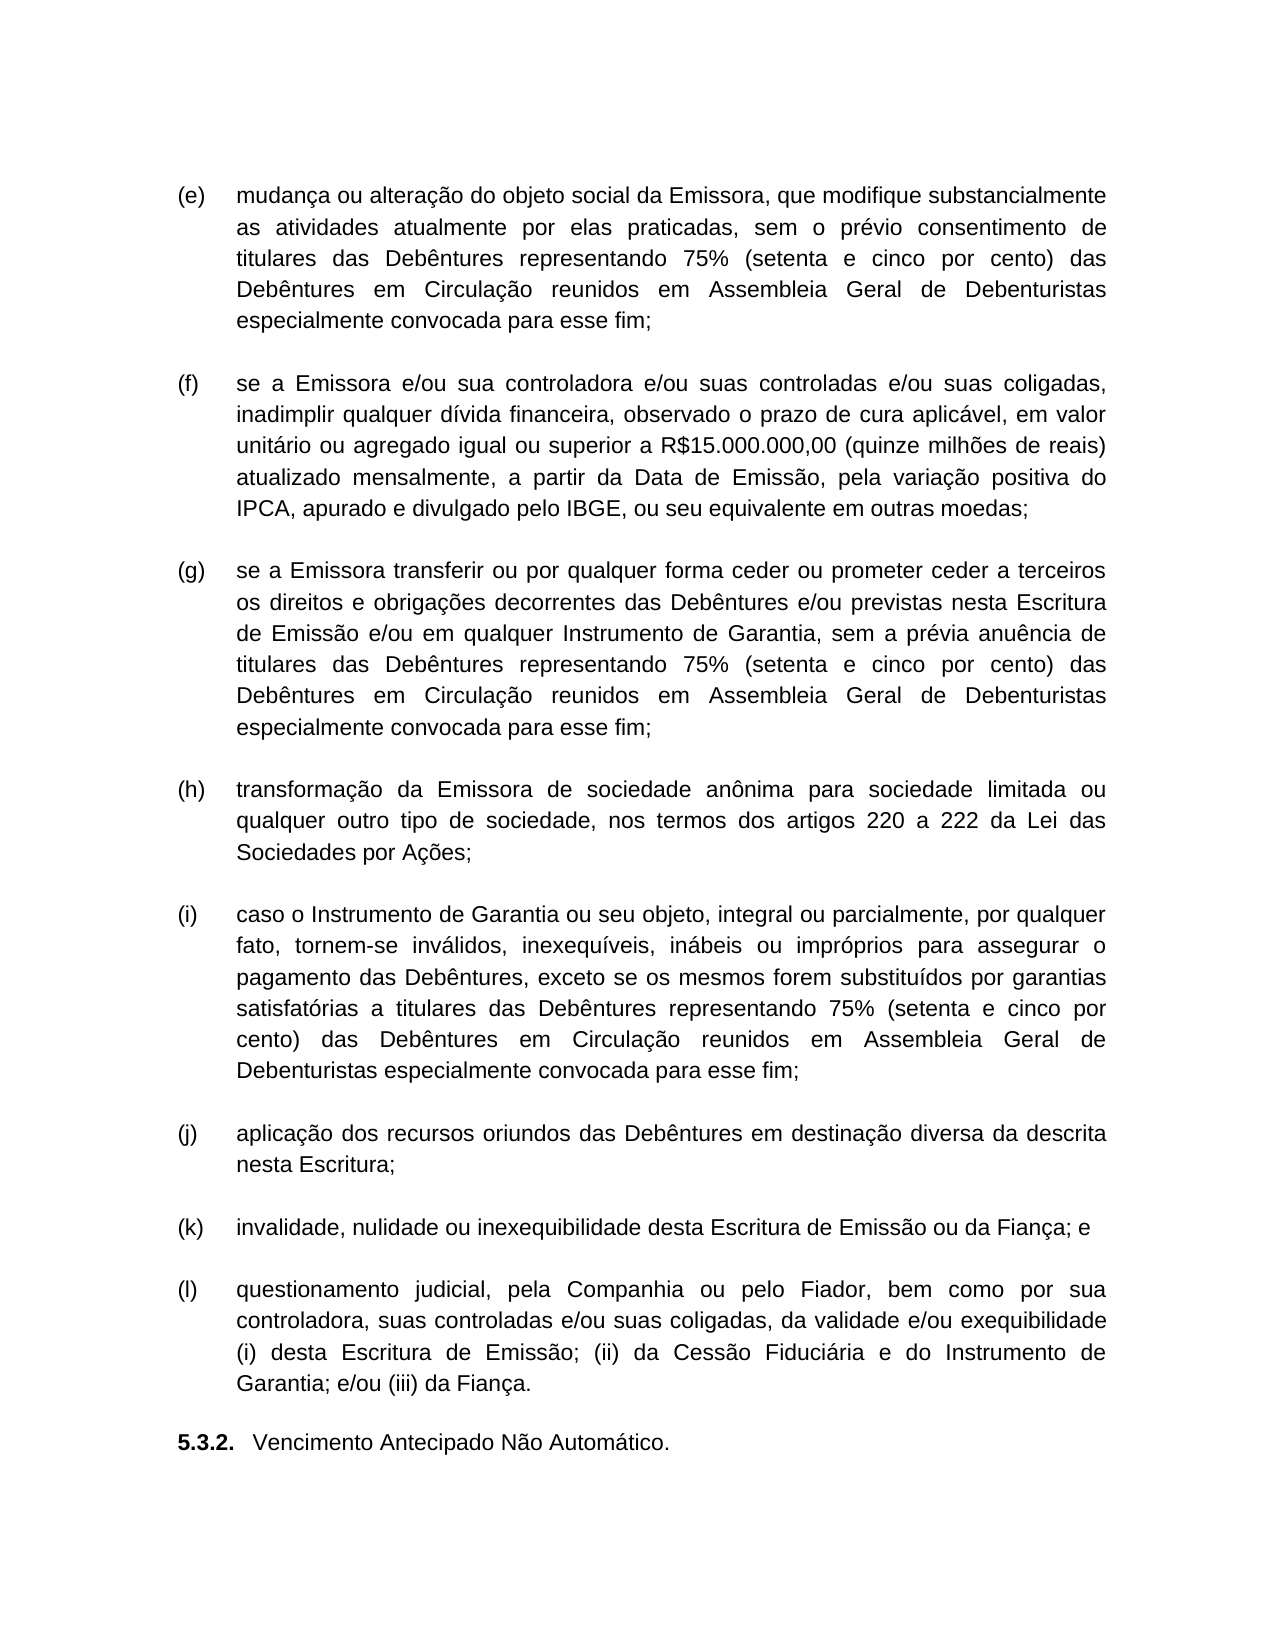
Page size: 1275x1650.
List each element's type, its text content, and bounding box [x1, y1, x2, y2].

list invalidade, nulidade ou inexequibilidade desta Escritura de Emissão ou da Fiança; e [177, 1210, 1107, 1241]
list questionamento judicial, pela Companhia ou pelo Fiador, bem como por sua controladora, suas controladas e/ou suas coligadas, da validade e/ou exequibilidade (i) desta Escritura de Emissão; (ii) da Cessão Fiduciária e do Instrumento de Garantia; e/ou (iii) da Fiança. [177, 1273, 1107, 1398]
list aplicação dos recursos oriundos das Debêntures em destinação diversa da descrita nesta Escritura; [177, 1116, 1107, 1179]
list Vencimento Antecipado Não Automático. [177, 1426, 1107, 1457]
list caso o Instrumento de Garantia ou seu objeto, integral ou parcialmente, por qualquer fato, tornem-se inválidos, inexequíveis, inábeis ou impróprios para assegurar o pagamento das Debêntures, exceto se os mesmos forem substituídos por garantias satisfatórias a titulares das Debêntures representando 75% (setenta e cinco por cento) das Debêntures em Circulação reunidos em Assembleia Geral de Debenturistas especialmente convocada para esse fim; [177, 898, 1107, 1085]
list se a Emissora e/ou sua controladora e/ou suas controladas e/ou suas coligadas, inadimplir qualquer dívida financeira, observado o prazo de cura aplicável, em valor unitário ou agregado igual ou superior a R$15.000.000,00 (quinze milhões de reais) atualizado mensalmente, a partir da Data de Emissão, pela variação positiva do IPCA, apurado e divulgado pelo IBGE, ou seu equivalente em outras moedas; [177, 366, 1107, 523]
list transformação da Emissora de sociedade anônima para sociedade limitada ou qualquer outro tipo de sociedade, nos termos dos artigos 220 a 222 da Lei das Sociedades por Ações; [177, 773, 1107, 866]
list se a Emissora transferir ou por qualquer forma ceder ou prometer ceder a terceiros os direitos e obrigações decorrentes das Debêntures e/ou previstas nesta Escritura de Emissão e/ou em qualquer Instrumento de Garantia, sem a prévia anuência de titulares das Debêntures representando 75% (setenta e cinco por cento) das Debêntures em Circulação reunidos em Assembleia Geral de Debenturistas especialmente convocada para esse fim; [177, 554, 1107, 741]
list mudança ou alteração do objeto social da Emissora, que modifique substancialmente as atividades atualmente por elas praticadas, sem o prévio consentimento de titulares das Debêntures representando 75% (setenta e cinco por cento) das Debêntures em Circulação reunidos em Assembleia Geral de Debenturistas especialmente convocada para esse fim; [177, 179, 1107, 335]
